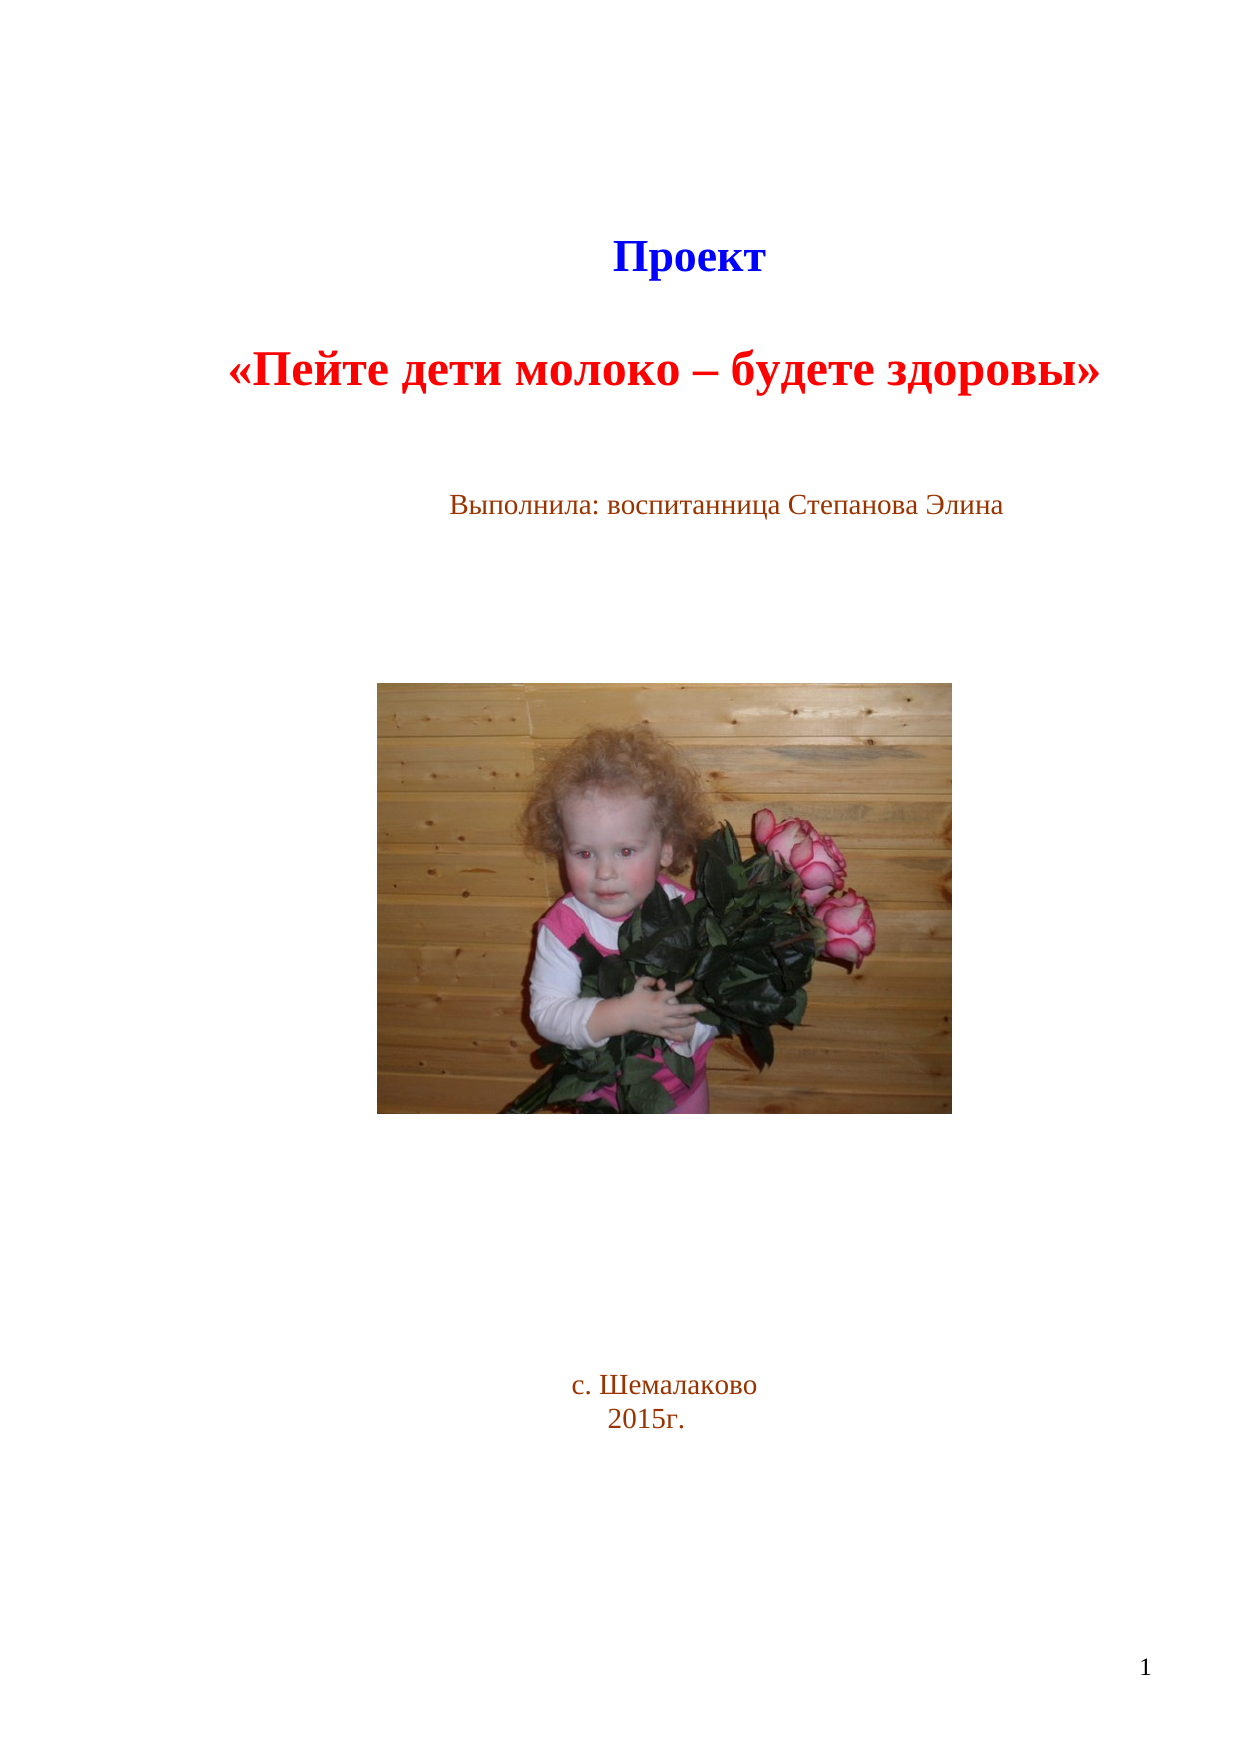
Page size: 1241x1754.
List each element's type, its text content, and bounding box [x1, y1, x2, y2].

text Выполнила: воспитанница Степанова Элина [177, 487, 1152, 521]
text «Пейте дети молоко – будете здоровы» [177, 338, 1152, 396]
picture [377, 683, 952, 1114]
text Проект [177, 228, 1152, 281]
text 2015г. [177, 1401, 1152, 1434]
text с. Шемалаково [177, 1367, 1152, 1401]
